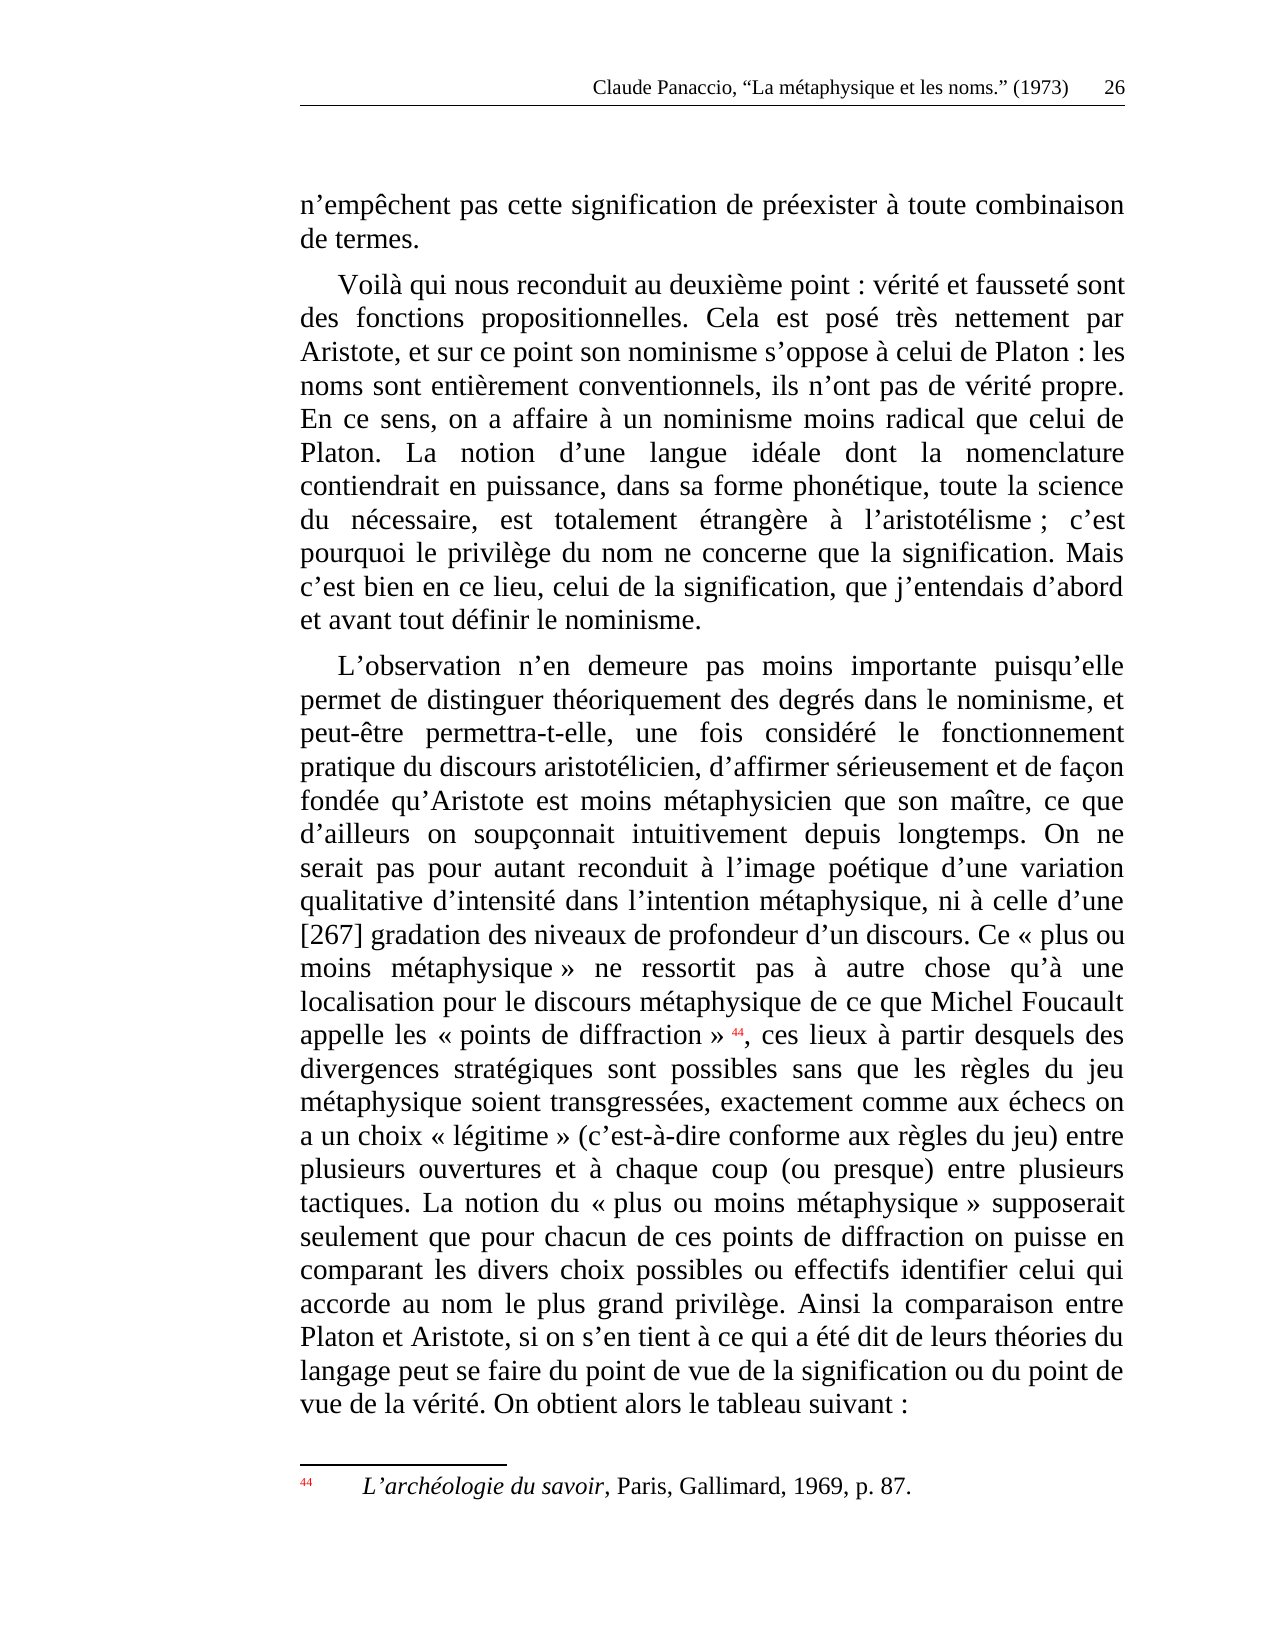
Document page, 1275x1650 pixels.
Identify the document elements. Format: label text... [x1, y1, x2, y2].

text Voilà qui nous reconduit au deuxième point : vérité et fausseté sont des fonctions propositionnelles. Cela est posé très nettement par Aristote, et sur ce point son nominisme s’oppose à celui de Platon : les noms sont entièrement conventionnels, ils n’ont pas de vérité propre. En ce sens, on a affaire à un nominisme moins radical que celui de Platon. La notion d’une langue idéale dont la nomenclature contiendrait en puissance, dans sa forme phonétique, toute la science du nécessaire, est totalement étrangère à l’aristotélisme ; c’est pourquoi le privilège du nom ne concerne que la signification. Mais c’est bien en ce lieu, celui de la signification, que j’entendais d’abord et avant tout définir le nominisme. [300, 267, 1125, 636]
text L’observation n’en demeure pas moins importante puisqu’elle permet de distinguer théoriquement des degrés dans le nominisme, et peut-être permettra-t-elle, une fois considéré le fonctionnement pratique du discours aristotélicien, d’affirmer sérieusement et de façon fondée qu’Aristote est moins métaphysicien que son maître, ce que d’ailleurs on soupçonnait intuitivement depuis longtemps. On ne serait pas pour autant reconduit à l’image poétique d’une variation qualitative d’intensité dans l’intention métaphysique, ni à celle d’une [267] gradation des niveaux de profondeur d’un discours. Ce « plus ou moins métaphysique » ne ressortit pas à autre chose qu’à une localisation pour le discours métaphysique de ce que Michel Foucault appelle les « points de diffraction » , ces lieux à partir desquels des divergences stratégiques sont possibles sans que les règles du jeu métaphysique soient transgressées, exactement comme aux échecs on a un choix « légitime » (c’est-à-dire conforme aux règles du jeu) entre plusieurs ouvertures et à chaque coup (ou presque) entre plusieurs tactiques. La notion du « plus ou moins métaphysique » supposerait seulement que pour chacun de ces points de diffraction on puisse en comparant les divers choix possibles ou effectifs identifier celui qui accorde au nom le plus grand privilège. Ainsi la comparaison entre Platon et Aristote, si on s’en tient à ce qui a été dit de leurs théories du langage peut se faire du point de vue de la signification ou du point de vue de la vérité. On obtient alors le tableau suivant : [300, 648, 1125, 1420]
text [300, 187, 1125, 254]
